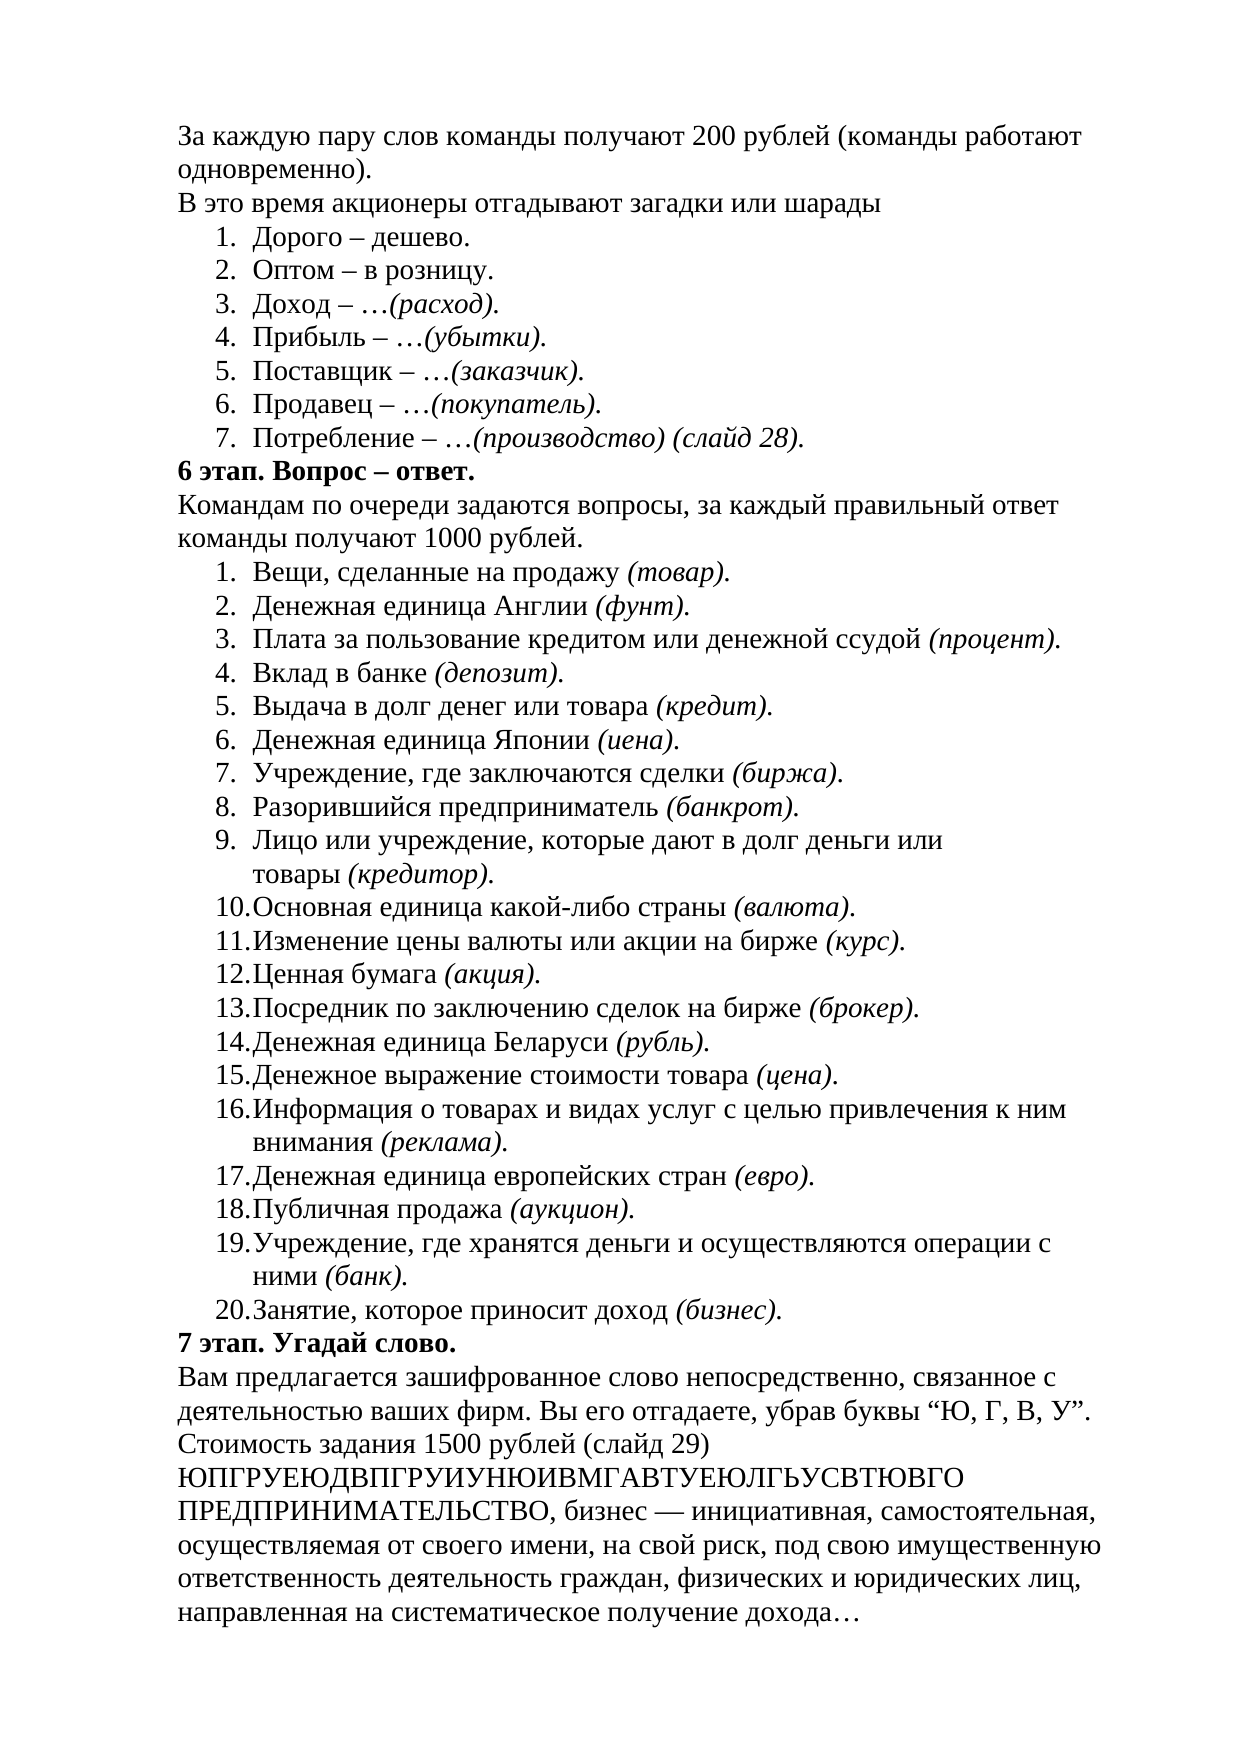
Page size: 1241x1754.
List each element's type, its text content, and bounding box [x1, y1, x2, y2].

text Командам по очереди задаются вопросы, за каждый правильный ответ команды получают 1000 рублей. [177, 487, 1152, 554]
list Ценная бумага (акция). [215, 957, 1152, 990]
list Поставщик – …(заказчик). [215, 353, 1152, 386]
list Посредник по заключению сделок на бирже (брокер). [215, 990, 1152, 1024]
list Доход – …(расход). [215, 286, 1152, 319]
list Учреждение, где хранятся деньги и осуществляются операции с ними (банк). [215, 1225, 1152, 1292]
list Денежная единица Японии (иена). [215, 722, 1152, 755]
list Основная единица какой-либо страны (валюта). [215, 889, 1152, 923]
list Денежная единица европейских стран (евро). [215, 1158, 1152, 1191]
list Информация о товарах и видах услуг с целью привлечения к ним внимания (реклама). [215, 1091, 1152, 1158]
list Денежное выражение стоимости товара (цена). [215, 1057, 1152, 1091]
list Оптом – в розницу. [215, 252, 1152, 286]
list Занятие, которое приносит доход (бизнес). [215, 1292, 1152, 1326]
list Выдача в долг денег или товара (кредит). [215, 688, 1152, 722]
text За каждую пару слов команды получают 200 рублей (команды работают одновременно). [177, 118, 1152, 185]
list Денежная единица Беларуси (рубль). [215, 1024, 1152, 1057]
list Лицо или учреждение, которые дают в долг деньги или товары (кредитор). [215, 822, 1152, 889]
text В это время акционеры отгадывают загадки или шарады [177, 185, 1152, 219]
list Вещи, сделанные на продажу (товар). [215, 554, 1152, 588]
list Плата за пользование кредитом или денежной ссудой (процент). [215, 621, 1152, 655]
text Вам предлагается зашифрованное слово непосредственно, связанное с деятельностью ваших фирм. Вы его отгадаете, убрав буквы “Ю, Г, В, У”. Стоимость задания 1500 рублей (слайд 29) [177, 1359, 1152, 1460]
list Продавец – …(покупатель). [215, 386, 1152, 420]
list Разорившийся предприниматель (банкрот). [215, 789, 1152, 822]
list Вклад в банке (депозит). [215, 655, 1152, 688]
list Прибыль – …(убытки). [215, 319, 1152, 353]
list Денежная единица Англии (фунт). [215, 588, 1152, 621]
list Публичная продажа (аукцион). [215, 1191, 1152, 1225]
list Потребление – …(производство) (слайд 28). [215, 420, 1152, 453]
text ПРЕДПРИНИМАТЕЛЬСТВО, бизнес — инициативная, самостоятельная, осуществляемая от своего имени, на свой риск, под свою имущественную ответственность деятельность граждан, физических и юридических лиц, направленная на систематическое получение дохода… [177, 1493, 1152, 1627]
text ЮПГРУЕЮДВПГРУИУНЮИВМГАВТУЕЮЛГЬУСВТЮВГО [177, 1460, 1152, 1493]
list Дорого – дешево. [215, 219, 1152, 252]
text 6 этап. Вопрос – ответ. [177, 453, 1152, 487]
list Учреждение, где заключаются сделки (биржа). [215, 755, 1152, 789]
list Изменение цены валюты или акции на бирже (курс). [215, 923, 1152, 957]
text 7 этап. Угадай слово. [177, 1326, 1152, 1359]
